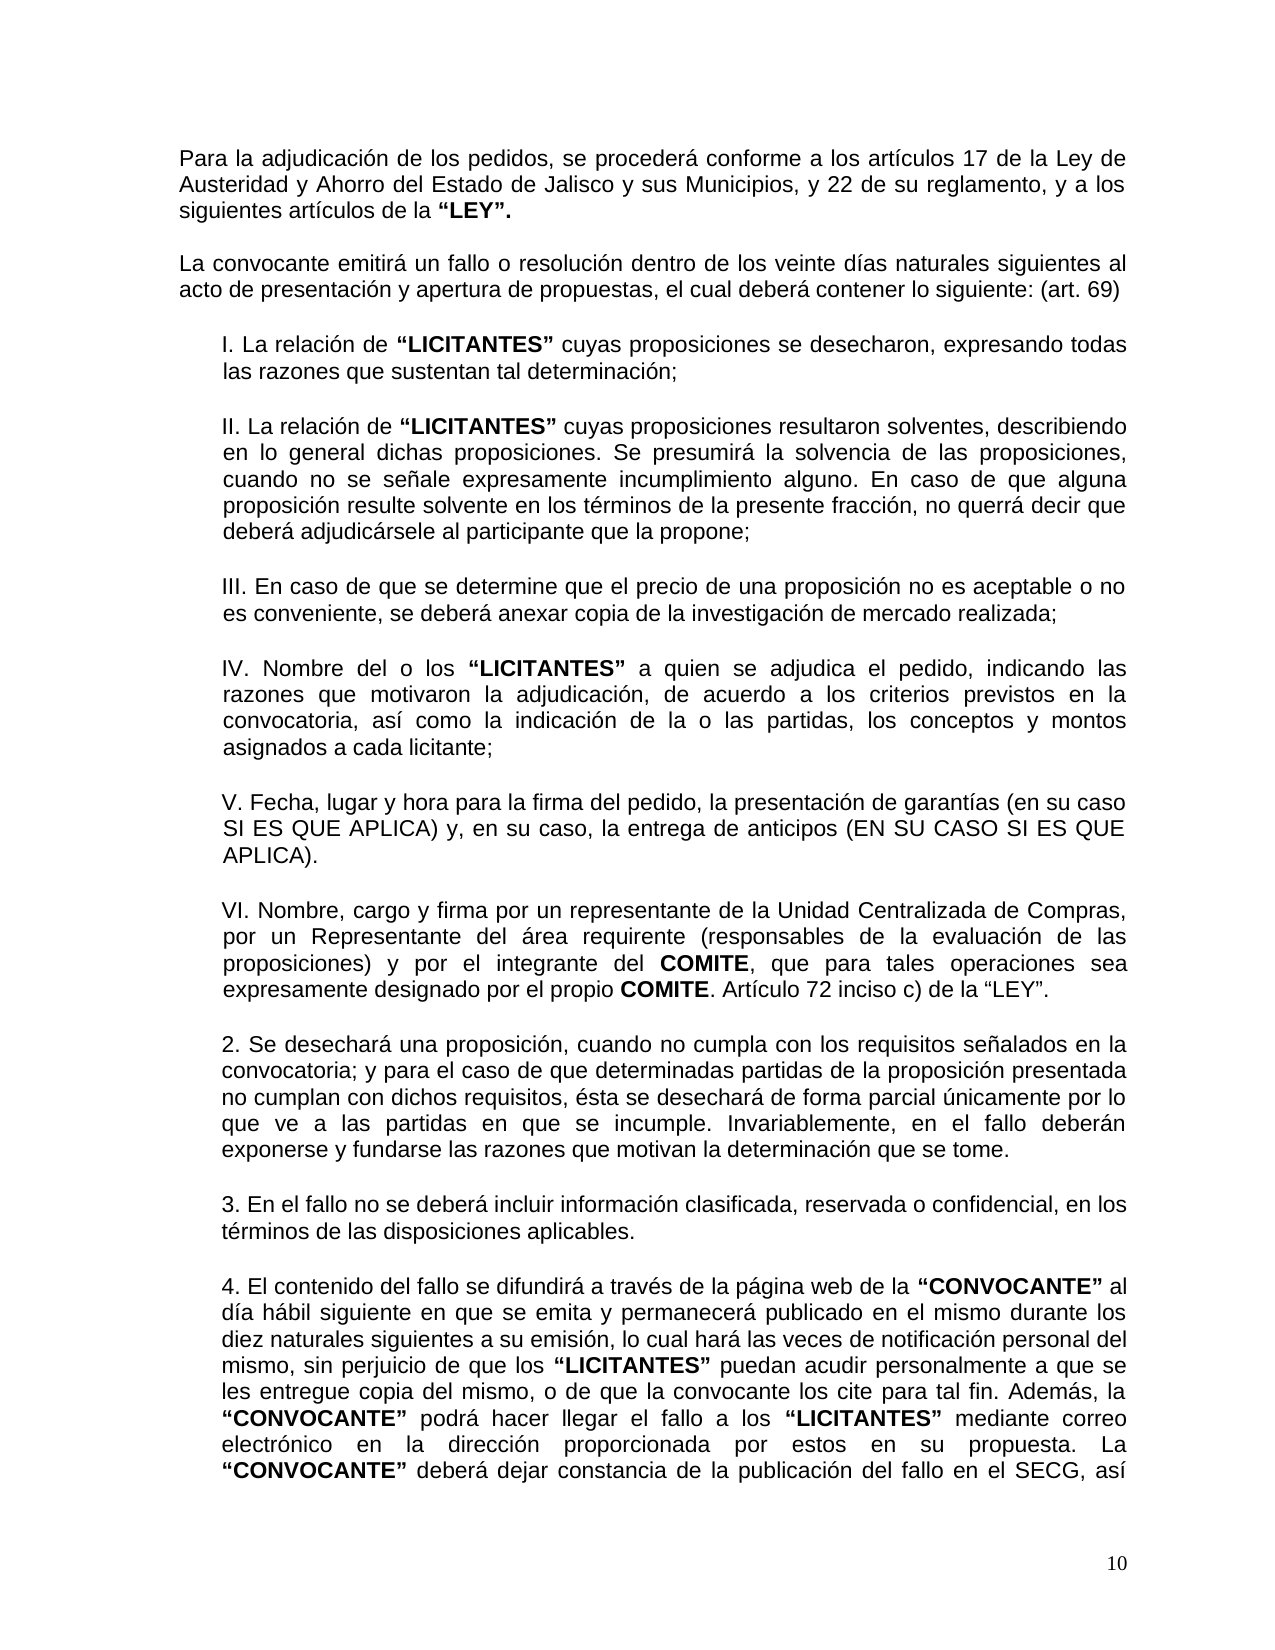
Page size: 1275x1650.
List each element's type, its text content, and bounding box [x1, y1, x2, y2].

text 2. Se desechará una proposición, cuando no cumpla con los requisitos señalados en la convocatoria; y para el caso de que determinadas partidas de la proposición presentada no cumplan con dichos requisitos, ésta se desechará de forma parcial únicamente por lo que ve a las partidas en que se incumple. Invariablemente, en el fallo deberán exponerse y fundarse las razones que motivan la determinación que se tome. [221, 1031, 1127, 1163]
text II. La relación de “LICITANTES” cuyas proposiciones resultaron solventes, describiendo en lo general dichas proposiciones. Se presumirá la solvencia de las proposiciones, cuando no se señale expresamente incumplimiento alguno. En caso de que alguna proposición resulte solvente en los términos de la presente fracción, no querrá decir que deberá adjudicársele al participante que la propone; [221, 413, 1127, 544]
text V. Fecha, lugar y hora para la firma del pedido, la presentación de garantías (en su caso SI ES QUE APLICA) y, en su caso, la entrega de anticipos (EN SU CASO SI ES QUE APLICA). [221, 789, 1127, 868]
text 3. En el fallo no se deberá incluir información clasificada, reservada o confidencial, en los términos de las disposiciones aplicables. [221, 1191, 1127, 1244]
text III. En caso de que se determine que el precio de una proposición no es aceptable o no es conveniente, se deberá anexar copia de la investigación de mercado realizada; [221, 573, 1127, 626]
text I. La relación de “LICITANTES” cuyas proposiciones se desecharon, expresando todas las razones que sustentan tal determinación; [221, 331, 1127, 384]
text La convocante emitirá un fallo o resolución dentro de los veinte días naturales siguientes al acto de presentación y apertura de propuestas, el cual deberá contener lo siguiente: (art. 69) [179, 250, 1127, 303]
text Para la adjudicación de los pedidos, se procederá conforme a los artículos 17 de la Ley de Austeridad y Ahorro del Estado de Jalisco y sus Municipios, y 22 de su reglamento, y a los siguientes artículos de la “LEY”. [179, 144, 1127, 223]
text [221, 1273, 1127, 1484]
text VI. Nombre, cargo y firma por un representante de la Unidad Centralizada de Compras, por un Representante del área requirente (responsables de la evaluación de las proposiciones) y por el integrante del COMITE, que para tales operaciones sea expresamente designado por el propio COMITE. Artículo 72 inciso c) de la “LEY”. [221, 897, 1127, 1002]
text IV. Nombre del o los “LICITANTES” a quien se adjudica el pedido, indicando las razones que motivaron la adjudicación, de acuerdo a los criterios previstos en la convocatoria, así como la indicación de la o las partidas, los conceptos y montos asignados a cada licitante; [221, 655, 1127, 760]
